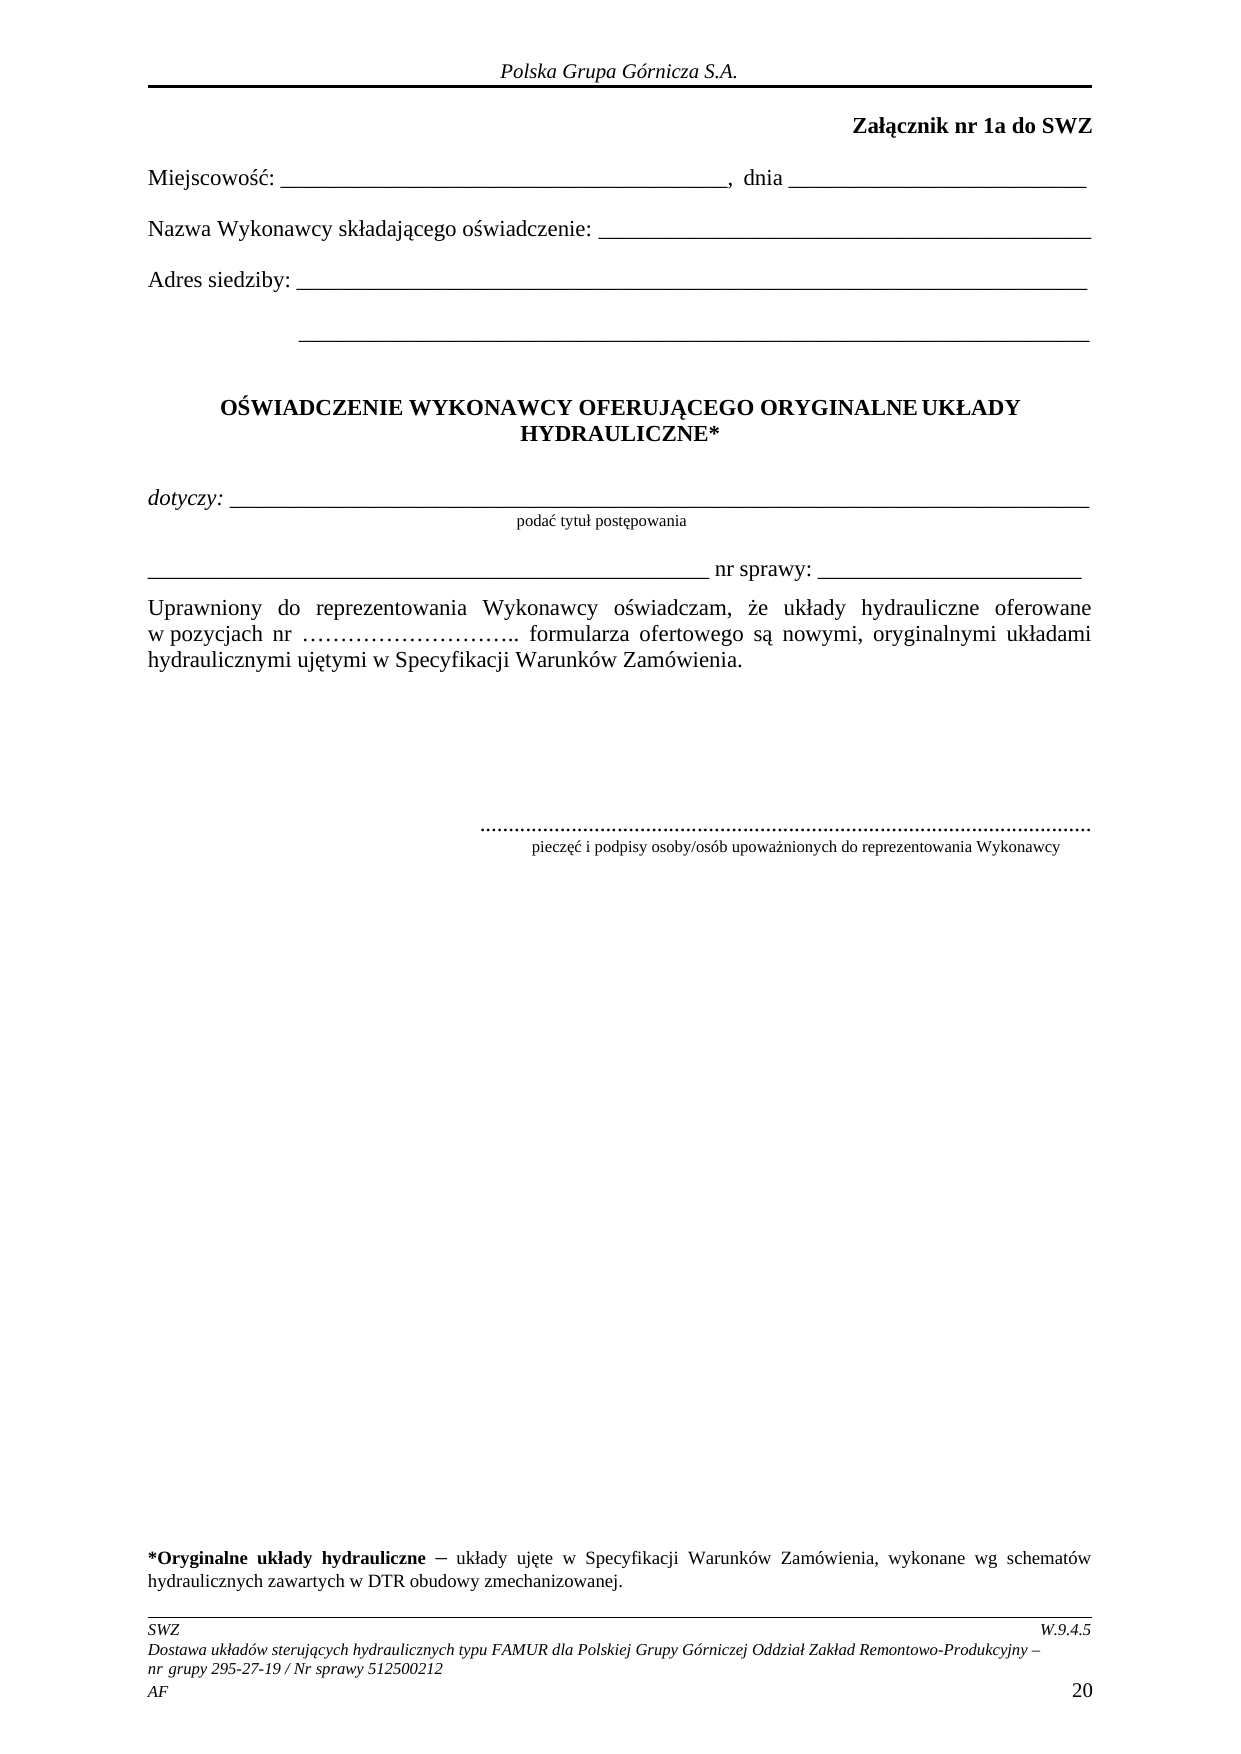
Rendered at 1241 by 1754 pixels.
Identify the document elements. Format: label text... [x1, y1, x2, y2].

text _____________________________________________________________________ [295, 318, 1092, 344]
text dotyczy: ___________________________________________________________________________ [148, 484, 1092, 511]
text podać tytuł postępowania [443, 511, 1092, 530]
text ........................................................................................................... [148, 810, 1092, 837]
text Uprawniony do reprezentowania Wykonawcy oświadczam, że układy hydrauliczne oferowane w pozycjach nr ……………………….. formularza ofertowego są nowymi, oryginalnymi układami hydraulicznymi ujętymi w Specyfikacji Warunków Zamówienia. [148, 594, 1092, 673]
text pieczęć i podpisy osoby/osób upoważnionych do reprezentowania Wykonawcy [532, 837, 1092, 856]
text Miejscowość: _______________________________________, dnia __________________________ [148, 164, 1092, 190]
text Adres siedziby: _____________________________________________________________________ [148, 266, 1092, 293]
text *Oryginalne układy hydrauliczne – układy ujęte w Specyfikacji Warunków Zamówienia, wykonane wg schematów hydraulicznych zawartych w DTR obudowy zmechanizowanej. [148, 1543, 1092, 1591]
text Nazwa Wykonawcy składającego oświadczenie: ___________________________________________ [148, 215, 1092, 241]
text OŚWIADCZENIE WYKONAWCY OFERUJĄCEGO ORYGINALNE UKŁADY HYDRAULICZNE* [148, 394, 1092, 447]
text _________________________________________________ nr sprawy: _______________________ [148, 555, 1092, 581]
text Załącznik nr 1a do SWZ [148, 112, 1092, 139]
